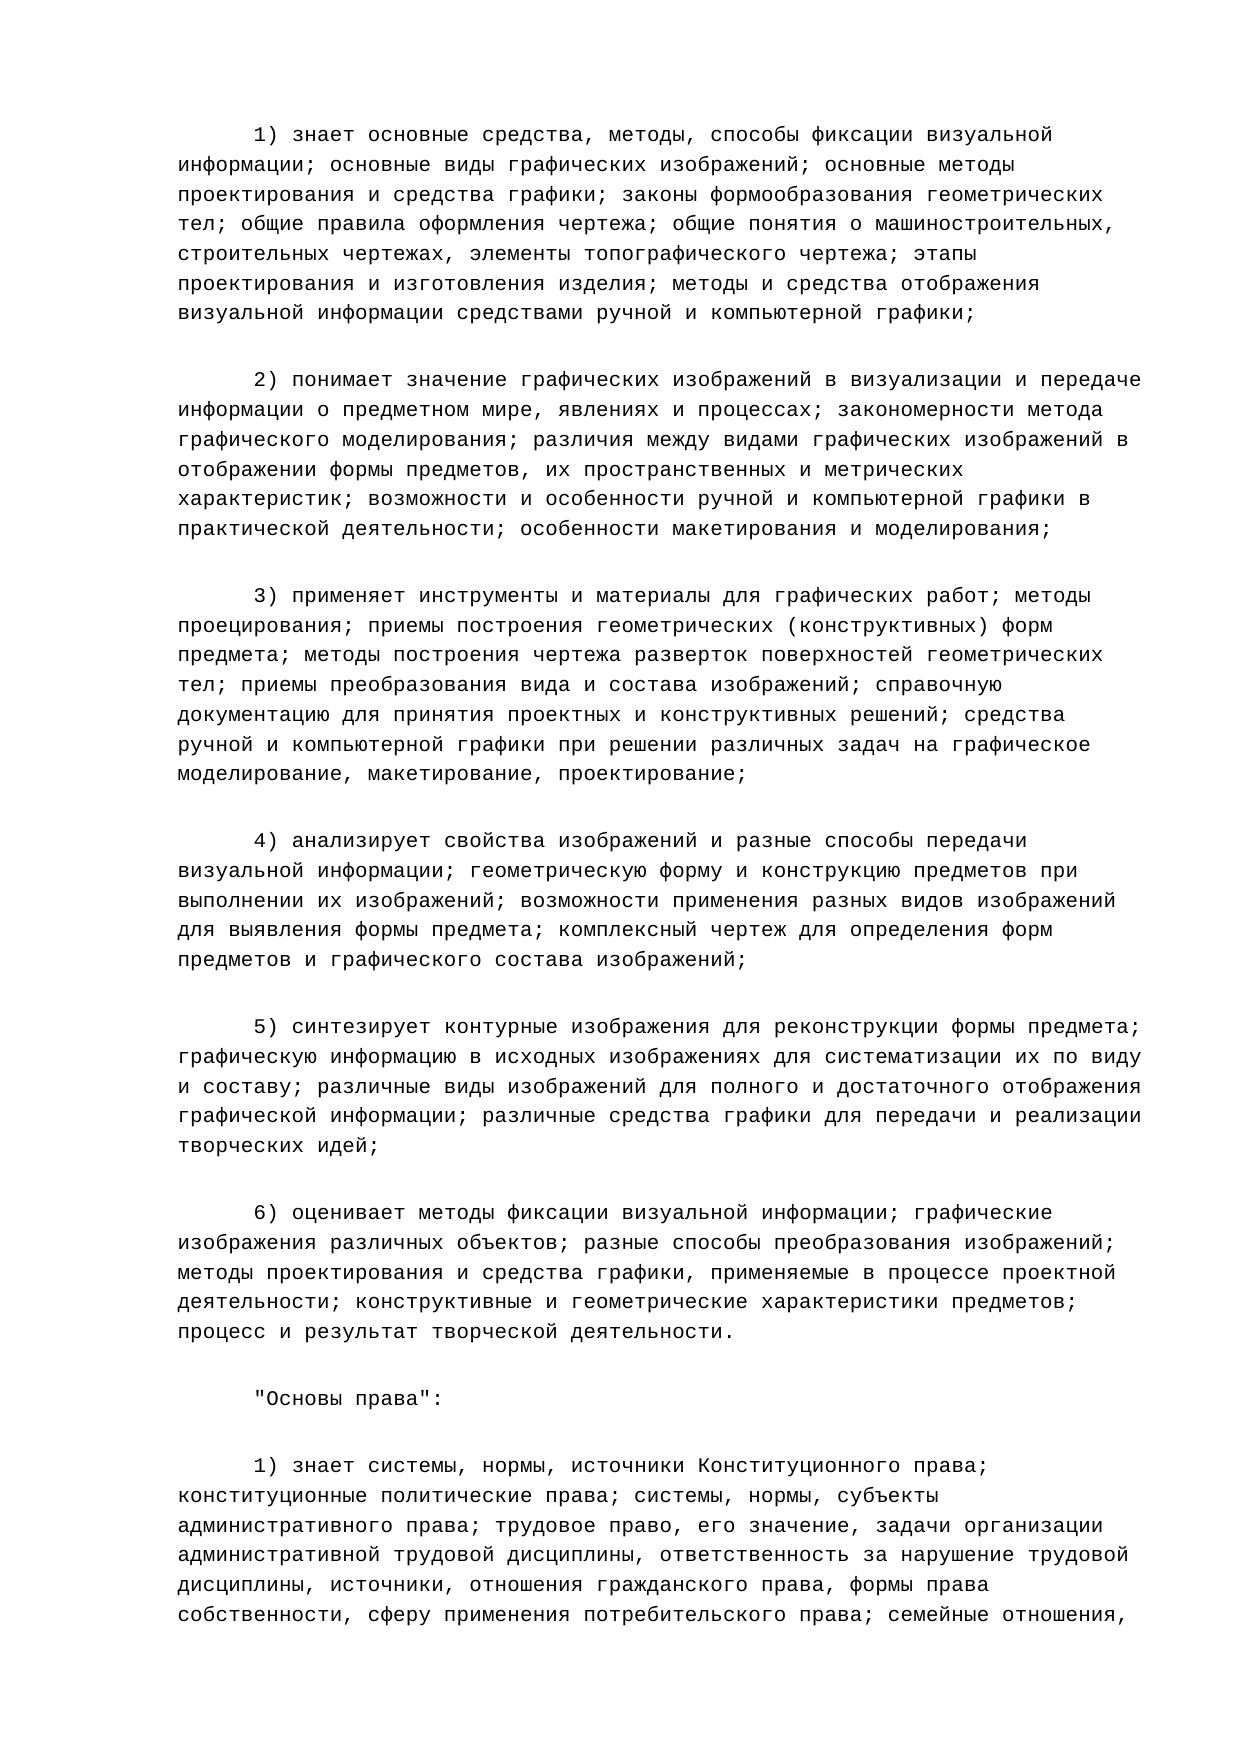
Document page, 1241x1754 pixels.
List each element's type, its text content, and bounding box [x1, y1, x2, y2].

text "Основы права": [177, 1382, 1152, 1412]
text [177, 1449, 1152, 1627]
text 1) знает основные средства, методы, способы фиксации визуальной информации; основные виды графических изображений; основные методы проектирования и средства графики; законы формообразования геометрических тел; общие правила оформления чертежа; общие понятия о машиностроительных, строительных чертежах, элементы топографического чертежа; этапы проектирования и изготовления изделия; методы и средства отображения визуальной информации средствами ручной и компьютерной графики; [177, 118, 1152, 326]
text 5) синтезирует контурные изображения для реконструкции формы предмета; графическую информацию в исходных изображениях для систематизации их по виду и составу; различные виды изображений для полного и достаточного отображения графической информации; различные средства графики для передачи и реализации творческих идей; [177, 1010, 1152, 1159]
text 6) оценивает методы фиксации визуальной информации; графические изображения различных объектов; разные способы преобразования изображений; методы проектирования и средства графики, применяемые в процессе проектной деятельности; конструктивные и геометрические характеристики предметов; процесс и результат творческой деятельности. [177, 1196, 1152, 1345]
text 2) понимает значение графических изображений в визуализации и передаче информации о предметном мире, явлениях и процессах; закономерности метода графического моделирования; различия между видами графических изображений в отображении формы предметов, их пространственных и метрических характеристик; возможности и особенности ручной и компьютерной графики в практической деятельности; особенности макетирования и моделирования; [177, 363, 1152, 542]
text 4) анализирует свойства изображений и разные способы передачи визуальной информации; геометрическую форму и конструкцию предметов при выполнении их изображений; возможности применения разных видов изображений для выявления формы предмета; комплексный чертеж для определения форм предметов и графического состава изображений; [177, 824, 1152, 973]
text 3) применяет инструменты и материалы для графических работ; методы проецирования; приемы построения геометрических (конструктивных) форм предмета; методы построения чертежа разверток поверхностей геометрических тел; приемы преобразования вида и состава изображений; справочную документацию для принятия проектных и конструктивных решений; средства ручной и компьютерной графики при решении различных задач на графическое моделирование, макетирование, проектирование; [177, 579, 1152, 787]
